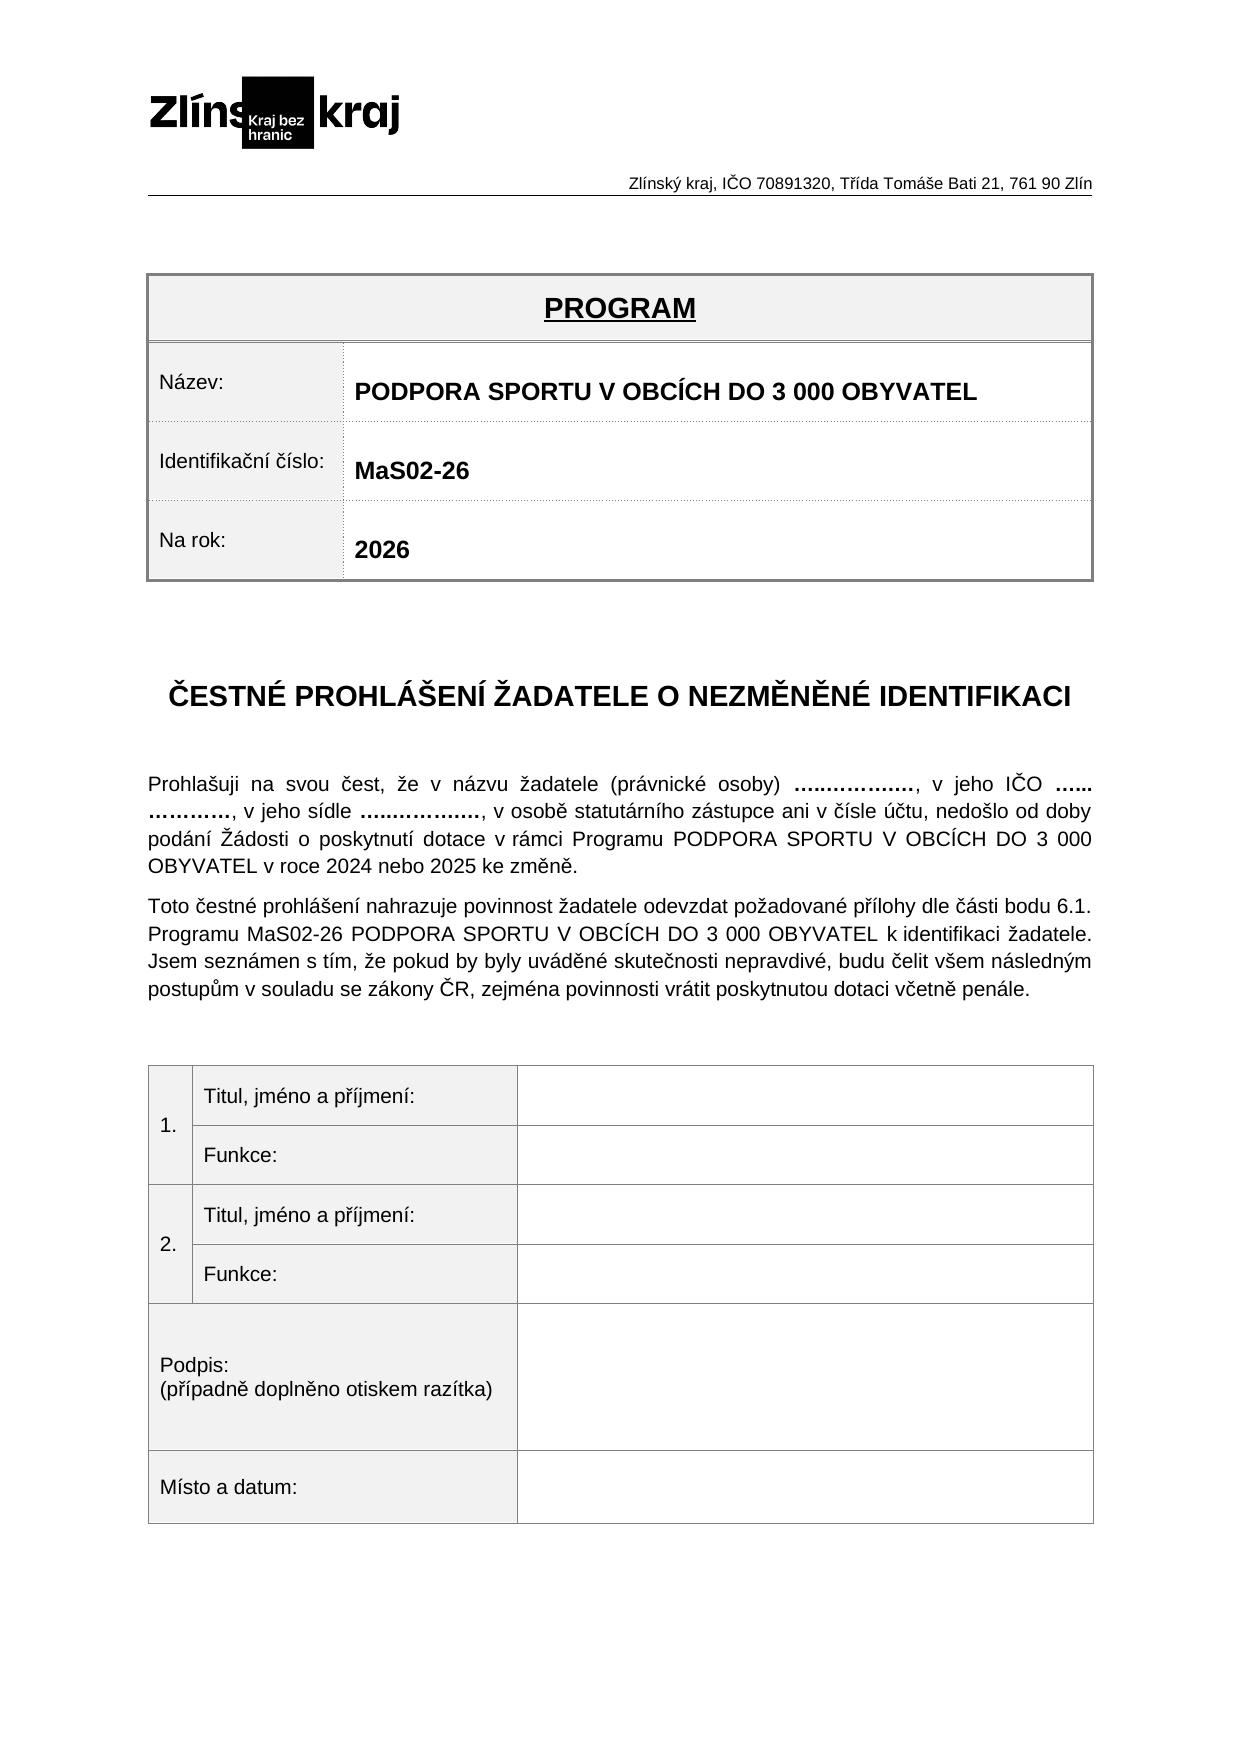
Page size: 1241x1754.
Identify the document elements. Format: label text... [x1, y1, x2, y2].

picture [147, 73, 403, 152]
table_cell PODPORA SPORTU V OBCÍCH DO 3 000 OBYVATEL [343, 343, 1091, 421]
table_cell Název: [149, 343, 343, 421]
table_cell [518, 1185, 1093, 1243]
table_cell [518, 1245, 1093, 1303]
table_cell 2026 [343, 500, 1091, 578]
table_cell [518, 1451, 1093, 1522]
table_header [518, 1066, 1093, 1125]
table_cell MaS02-26 [343, 421, 1091, 499]
subtitle ČESTNÉ PROHLÁŠENÍ ŽADATELE O NEZMĚNĚNÉ IDENTIFIKACI [148, 679, 1092, 713]
table_header 1. [149, 1066, 192, 1184]
table_cell Funkce: [193, 1126, 517, 1184]
text Prohlašuji na svou čest, že v názvu žadatele (právnické osoby) …..……….…, v jeho IČO …...…………, v jeho sídle …..……….…, v osobě statutárního zástupce ani v čísle účtu, nedošlo od doby podání Žádosti o poskytnutí dotace v rámci Programu PODPORA SPORTU V OBCÍCH DO 3 000 OBYVATEL v roce 2024 nebo 2025 ke změně. [148, 772, 1092, 878]
table_cell 2. [149, 1185, 192, 1303]
table_cell Funkce: [193, 1245, 517, 1303]
table_cell [518, 1126, 1093, 1184]
table_cell Na rok: [149, 500, 343, 578]
text Toto čestné prohlášení nahrazuje povinnost žadatele odevzdat požadované přílohy dle části bodu 6.1. Programu MaS02-26 PODPORA SPORTU V OBCÍCH DO 3 000 OBYVATEL k identifikaci žadatele. Jsem seznámen s tím, že pokud by byly uváděné skutečnosti nepravdivé, budu čelit všem následným postupům v souladu se zákony ČR, zejména povinnosti vrátit poskytnutou dotaci včetně penále. [148, 894, 1092, 1001]
table_cell Titul, jméno a příjmení: [193, 1185, 517, 1243]
table_cell Místo a datum: [149, 1451, 517, 1522]
table_cell Podpis: (případně doplněno otiskem razítka) [149, 1304, 517, 1449]
table_header PROGRAM [149, 276, 1091, 339]
table_cell Identifikační číslo: [149, 421, 343, 499]
table_header Titul, jméno a příjmení: [193, 1066, 517, 1125]
table_cell [518, 1304, 1093, 1449]
